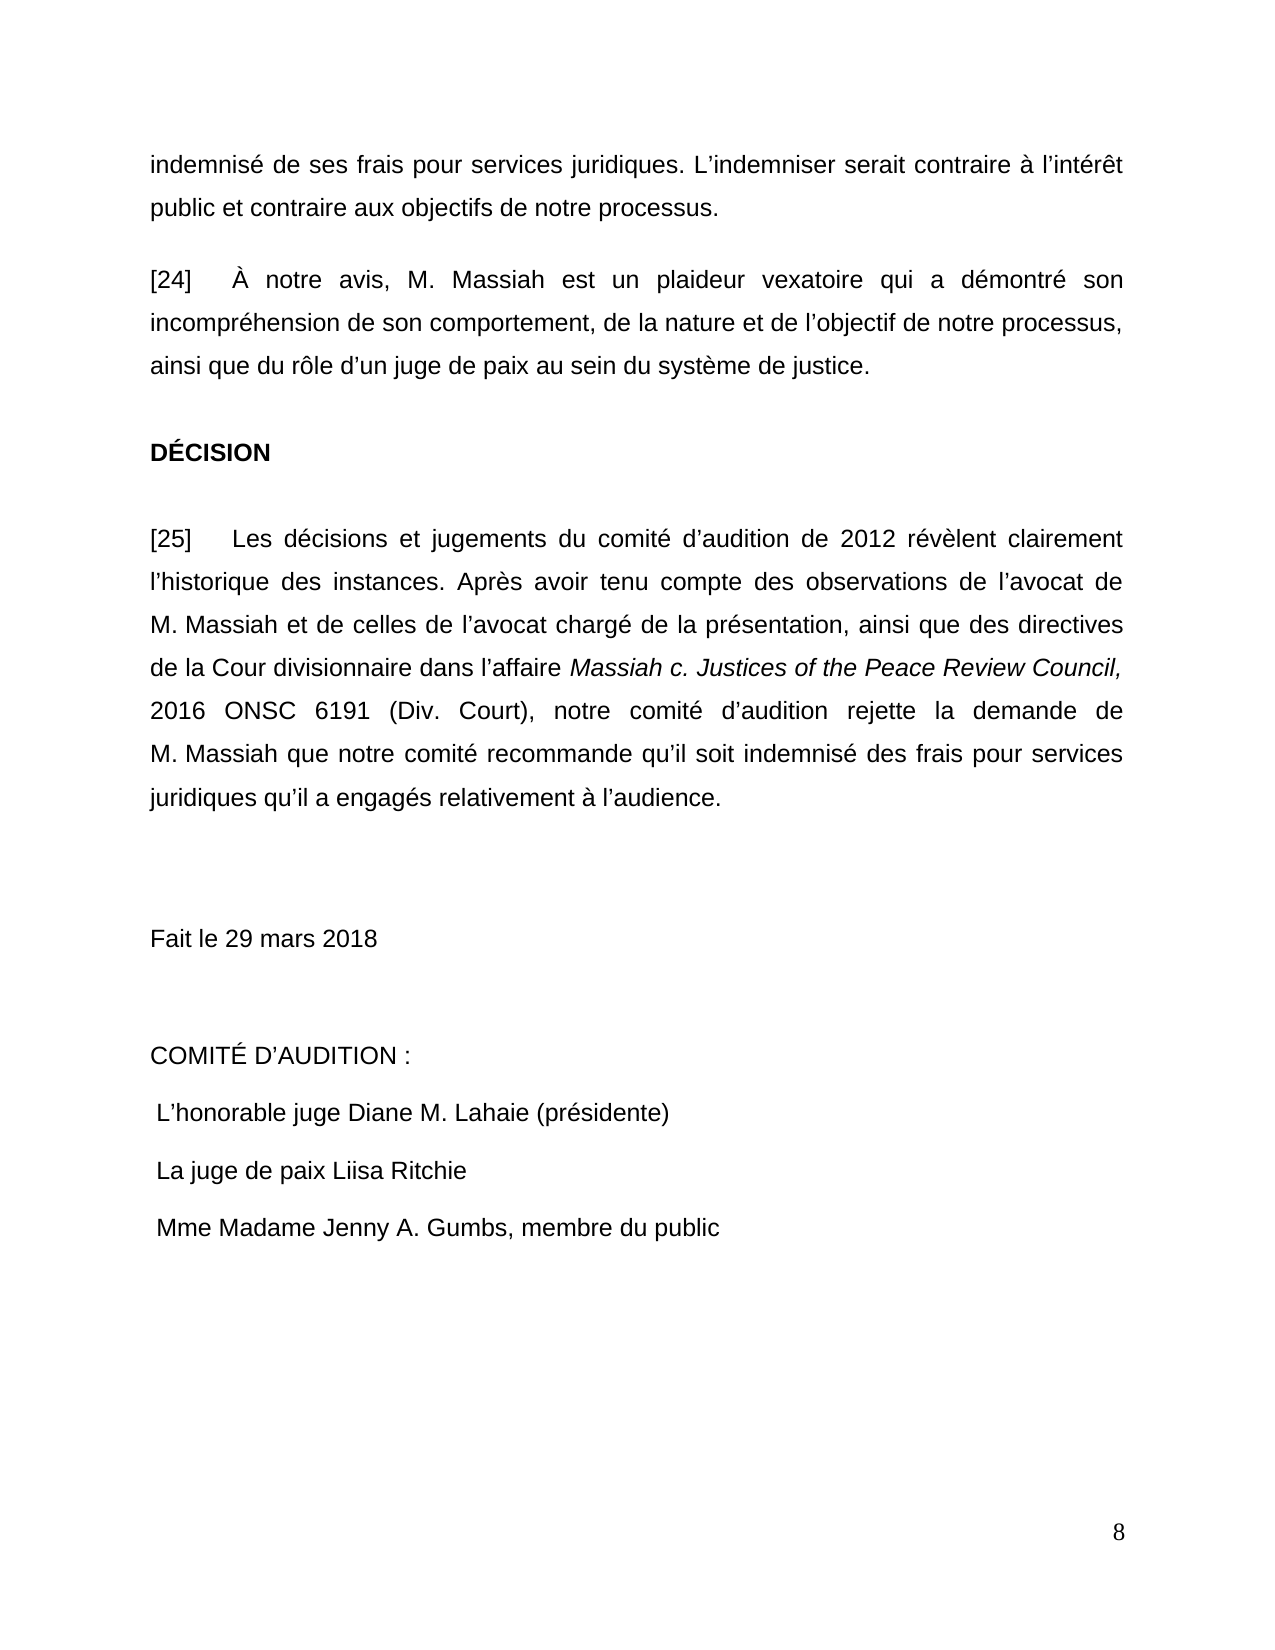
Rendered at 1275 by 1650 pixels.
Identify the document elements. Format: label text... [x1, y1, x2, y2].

text Mme Madame Jenny A. Gumbs, membre du public [156, 1213, 1144, 1242]
text Fait le 29 mars 2018 [150, 924, 1125, 953]
text L’honorable juge Diane M. Lahaie (présidente) [156, 1098, 1144, 1127]
text Les décisions et jugements du comité d’audition de 2012 révèlent clairement l’historique des instances. Après avoir tenu compte des observations de l’avocat de M. Massiah et de celles de l’avocat chargé de la présentation, ainsi que des directives de la Cour divisionnaire dans l’affaire Massiah c. Justices of the Peace Review Council, 2016 ONSC 6191 (Div. Court), notre comité d’audition rejette la demande de M. Massiah que notre comité recommande qu’il soit indemnisé des frais pour services juridiques qu’il a engagés relativement à l’audience. [150, 524, 1125, 811]
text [150, 150, 1125, 222]
text COMITÉ D’AUDITION : [150, 1041, 1125, 1069]
list DÉCISION [150, 437, 1125, 466]
text À notre avis, M. Massiah est un plaideur vexatoire qui a démontré son incompréhension de son comportement, de la nature et de l’objectif de notre processus, ainsi que du rôle d’un juge de paix au sein du système de justice. [150, 265, 1125, 380]
text La juge de paix Liisa Ritchie [156, 1156, 1144, 1184]
